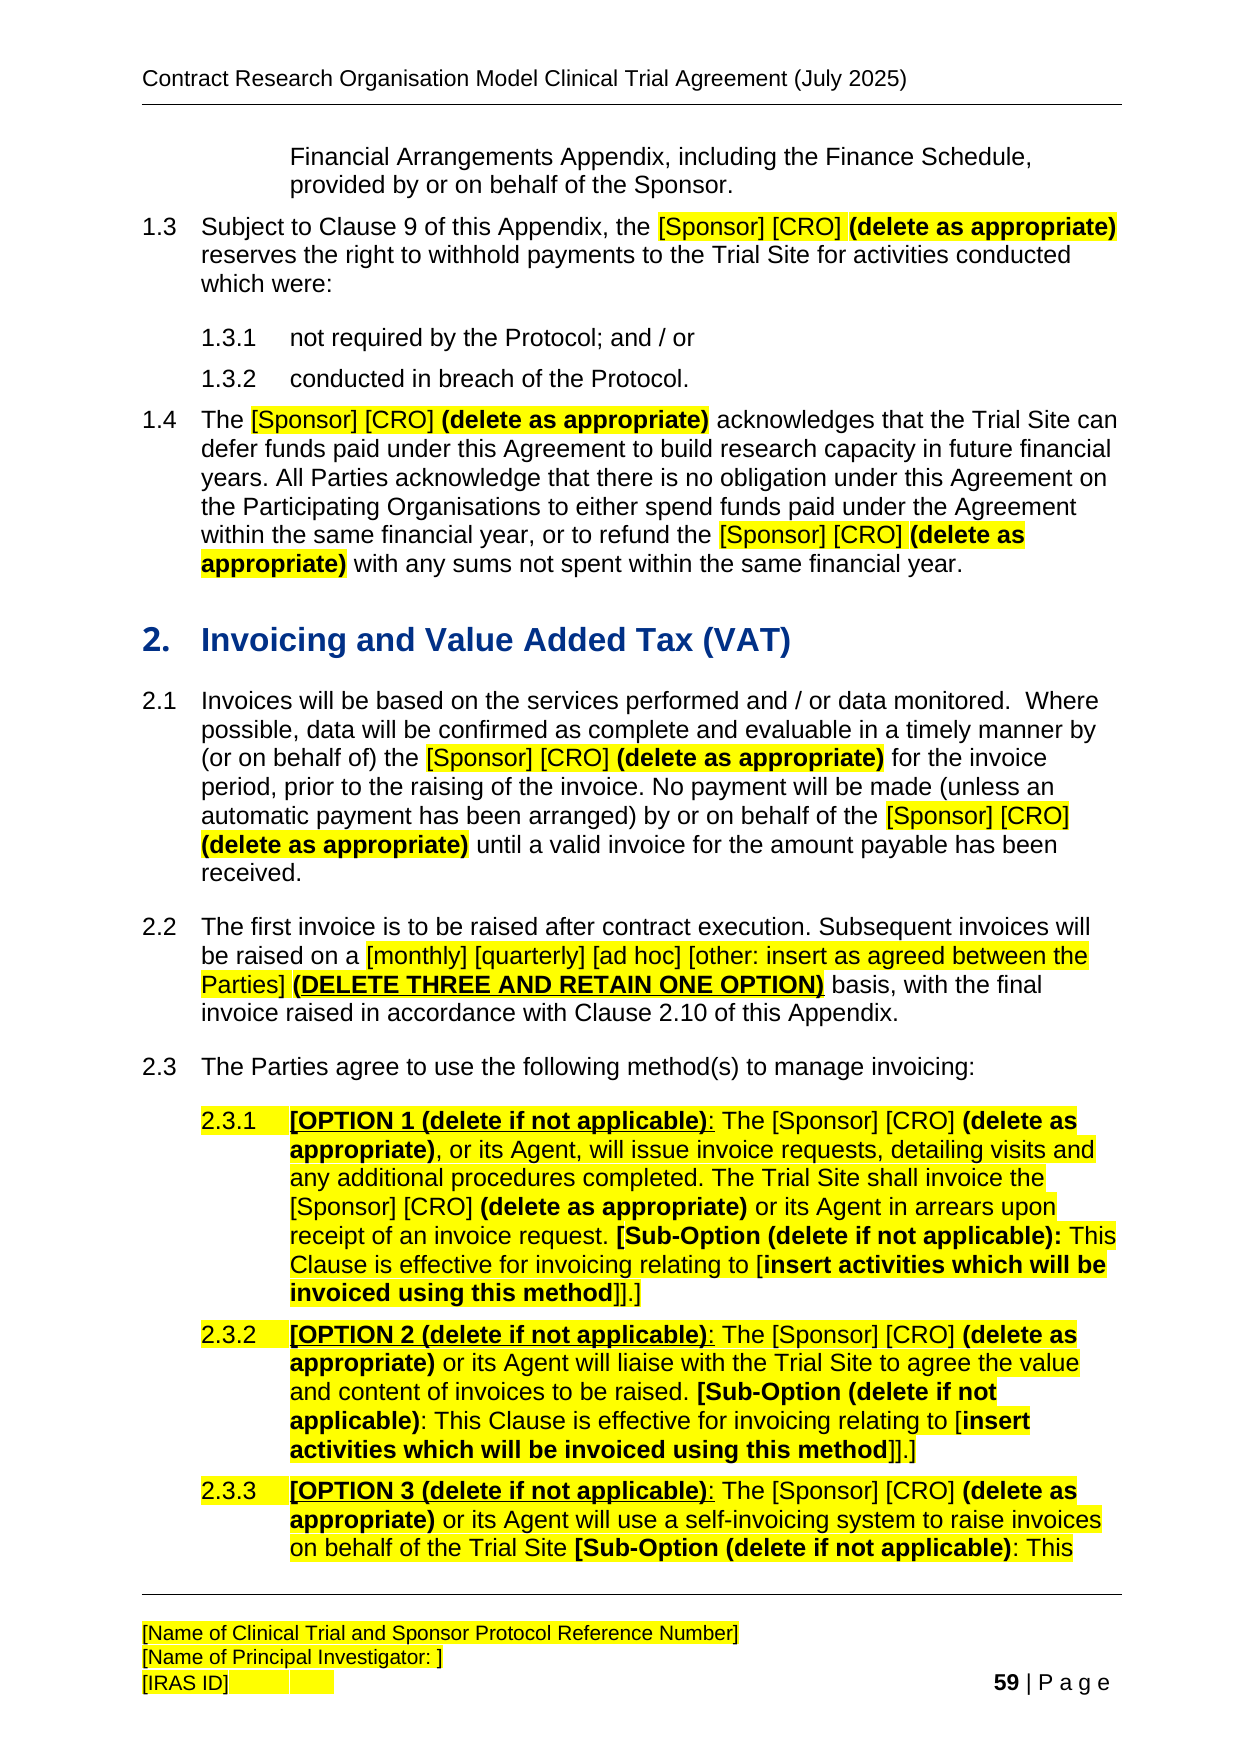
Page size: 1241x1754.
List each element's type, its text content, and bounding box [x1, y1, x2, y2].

text Invoices will be based on the services performed and / or data monitored. Where possible, data will be confirmed as complete and evaluable in a timely manner by (or on behalf of) the [Sponsor] [CRO] (delete as appropriate) for the invoice period, prior to the raising of the invoice. No payment will be made (unless an automatic payment has been arranged) by or on behalf of the [Sponsor] [CRO] (delete as appropriate) until a valid invoice for the amount payable has been received. [142, 686, 1122, 887]
subtitle Invoicing and Value Added Tax (VAT) [142, 616, 1122, 661]
text Subject to Clause 9 of this Appendix, the [Sponsor] [CRO] (delete as appropriate) reserves the right to withhold payments to the Trial Site for activities conducted which were: [142, 212, 1122, 298]
text The [Sponsor] [CRO] (delete as appropriate) acknowledges that the Trial Site can defer funds paid under this Agreement to build research capacity in future financial years. All Parties acknowledge that there is no obligation under this Agreement on the Participating Organisations to either spend funds paid under the Agreement within the same financial year, or to refund the [Sponsor] [CRO] (delete as appropriate) with any sums not spent within the same financial year. [142, 406, 1122, 578]
list conducted in breach of the Protocol. [201, 364, 1122, 393]
list not required by the Protocol; and / or [201, 323, 1122, 352]
text [OPTION 2 (delete if not applicable): The [Sponsor] [CRO] (delete as appropriate) or its Agent will liaise with the Trial Site to agree the value and content of invoices to be raised. [Sub-Option (delete if not applicable): This Clause is effective for invoicing relating to [insert activities which will be invoiced using this method]].] [201, 1320, 1122, 1463]
text [OPTION 1 (delete if not applicable): The [Sponsor] [CRO] (delete as appropriate), or its Agent, will issue invoice requests, detailing visits and any additional procedures completed. The Trial Site shall invoice the [Sponsor] [CRO] (delete as appropriate) or its Agent in arrears upon receipt of an invoice request. [Sub-Option (delete if not applicable): This Clause is effective for invoicing relating to [insert activities which will be invoiced using this method]].] [201, 1106, 1122, 1307]
text The first invoice is to be raised after contract execution. Subsequent invoices will be raised on a [monthly] [quarterly] [ad hoc] [other: insert as agreed between the Parties] (DELETE THREE AND RETAIN ONE OPTION) basis, with the final invoice raised in accordance with Clause 2.10 of this Appendix. [142, 912, 1122, 1027]
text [201, 142, 1122, 199]
text The Parties agree to use the following method(s) to manage invoicing: [142, 1052, 1122, 1081]
